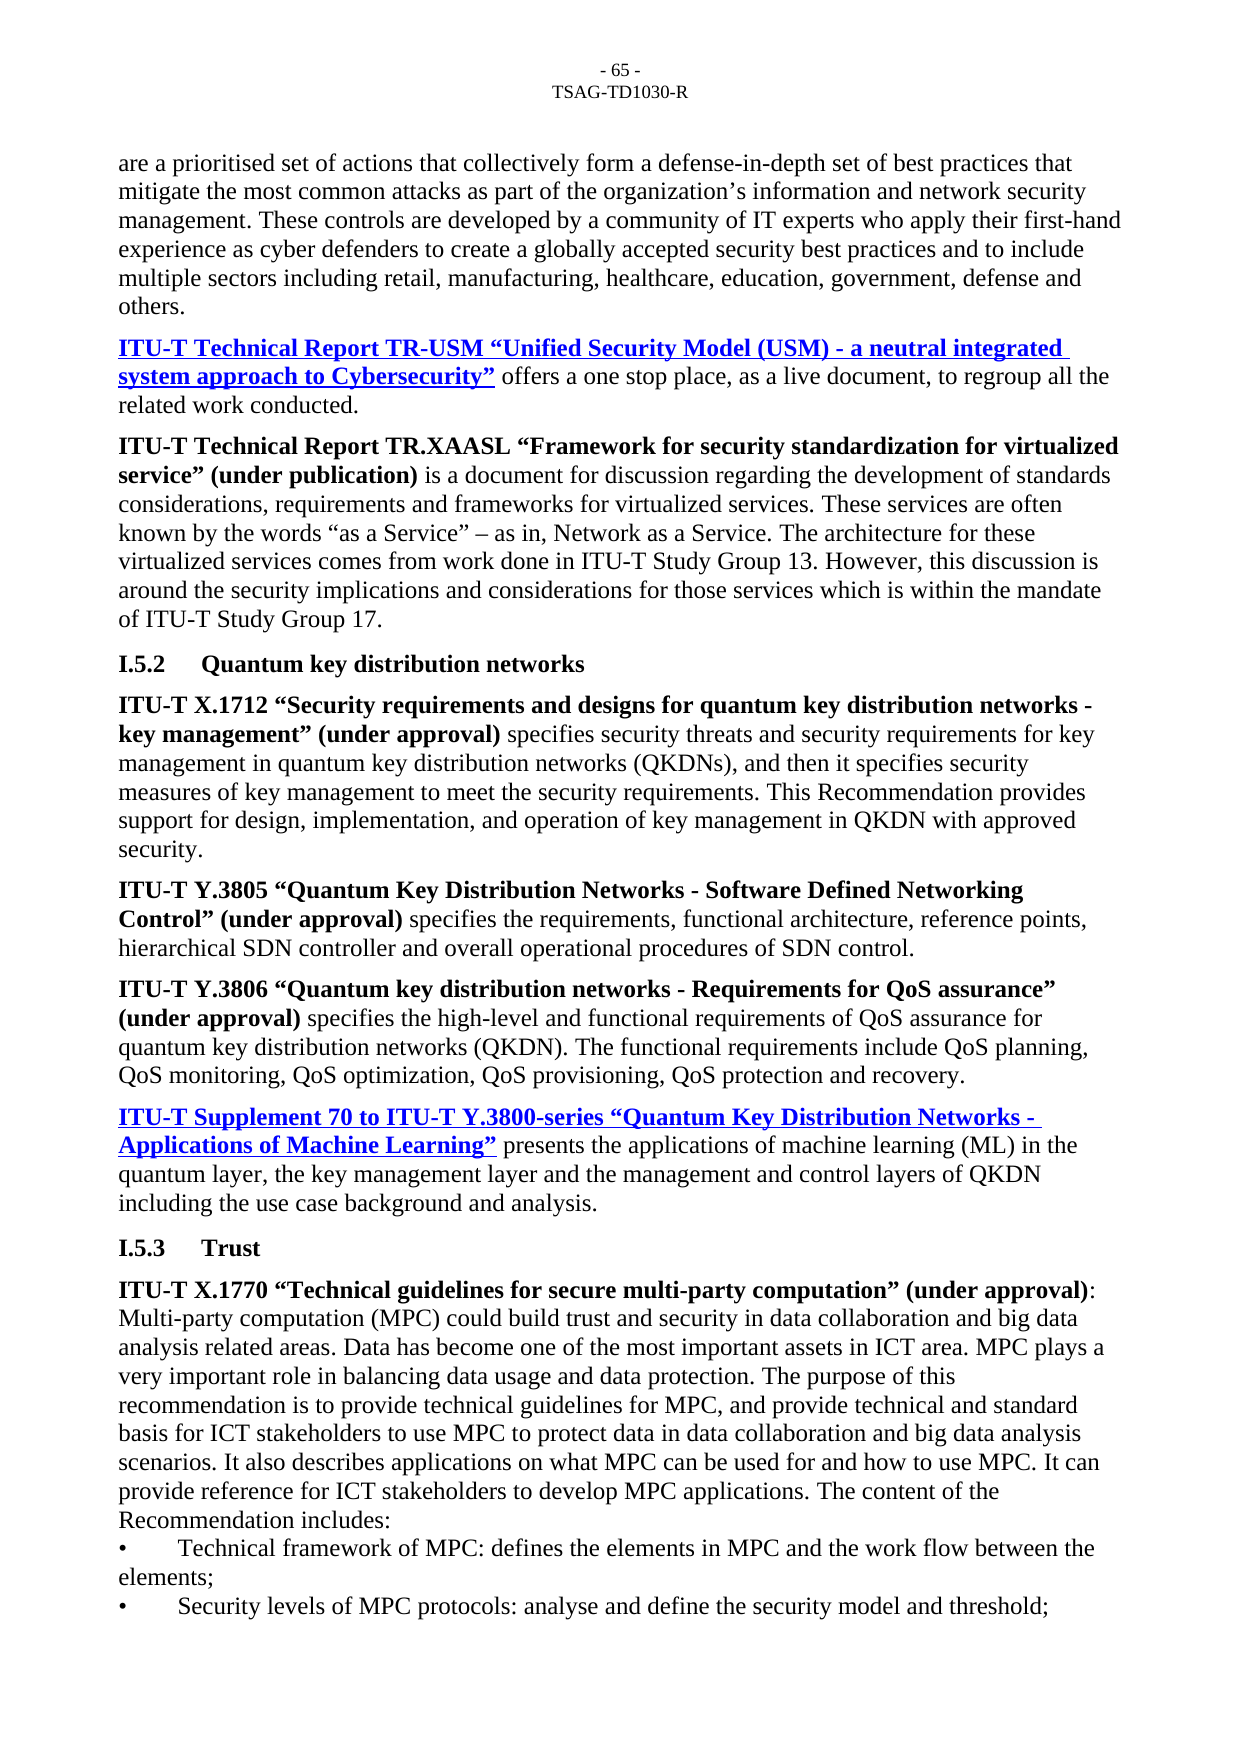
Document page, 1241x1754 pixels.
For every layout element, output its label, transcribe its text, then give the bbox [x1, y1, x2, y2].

text ITU-T X.1712 “Security requirements and designs for quantum key distribution networks - key management” (under approval) specifies security threats and security requirements for key management in quantum key distribution networks (QKDNs), and then it specifies security measures of key management to meet the security requirements. This Recommendation provides support for design, implementation, and operation of key management in QKDN with approved security. [118, 691, 1122, 863]
text ITU-T Supplement 70 to ITU-T Y.3800-series “Quantum Key Distribution Networks - Applications of Machine Learning” presents the applications of machine learning (ML) in the quantum layer, the key management layer and the management and control layers of QKDN including the use case background and analysis. [118, 1102, 1122, 1217]
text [118, 1275, 1122, 1620]
subtitle I.5.2 Quantum key distribution networks [118, 649, 1122, 678]
text ITU-T Technical Report TR.XAASL “Framework for security standardization for virtualized service” (under publication) is a document for discussion regarding the development of standards considerations, requirements and frameworks for virtualized services. These services are often known by the words “as a Service” – as in, Network as a Service. The architecture for these virtualized services comes from work done in ITU-T Study Group 13. However, this discussion is around the security implications and considerations for those services which is within the mandate of ITU-T Study Group 17. [118, 431, 1122, 633]
text ITU-T Y.3805 “Quantum Key Distribution Networks - Software Defined Networking Control” (under approval) specifies the requirements, functional architecture, reference points, hierarchical SDN controller and overall operational procedures of SDN control. [118, 876, 1122, 962]
text ITU-T Technical Report TR-USM “Unified Security Model (USM) - a neutral integrated system approach to Cybersecurity” offers a one stop place, as a live document, to regroup all the related work conducted. [118, 333, 1122, 419]
text ITU-T Y.3806 “Quantum key distribution networks - Requirements for QoS assurance” (under approval) specifies the high-level and functional requirements of QoS assurance for quantum key distribution networks (QKDN). The functional requirements include QoS planning, QoS monitoring, QoS optimization, QoS provisioning, QoS protection and recovery. [118, 974, 1122, 1089]
subtitle I.5.3 Trust [118, 1233, 1122, 1262]
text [118, 148, 1122, 320]
